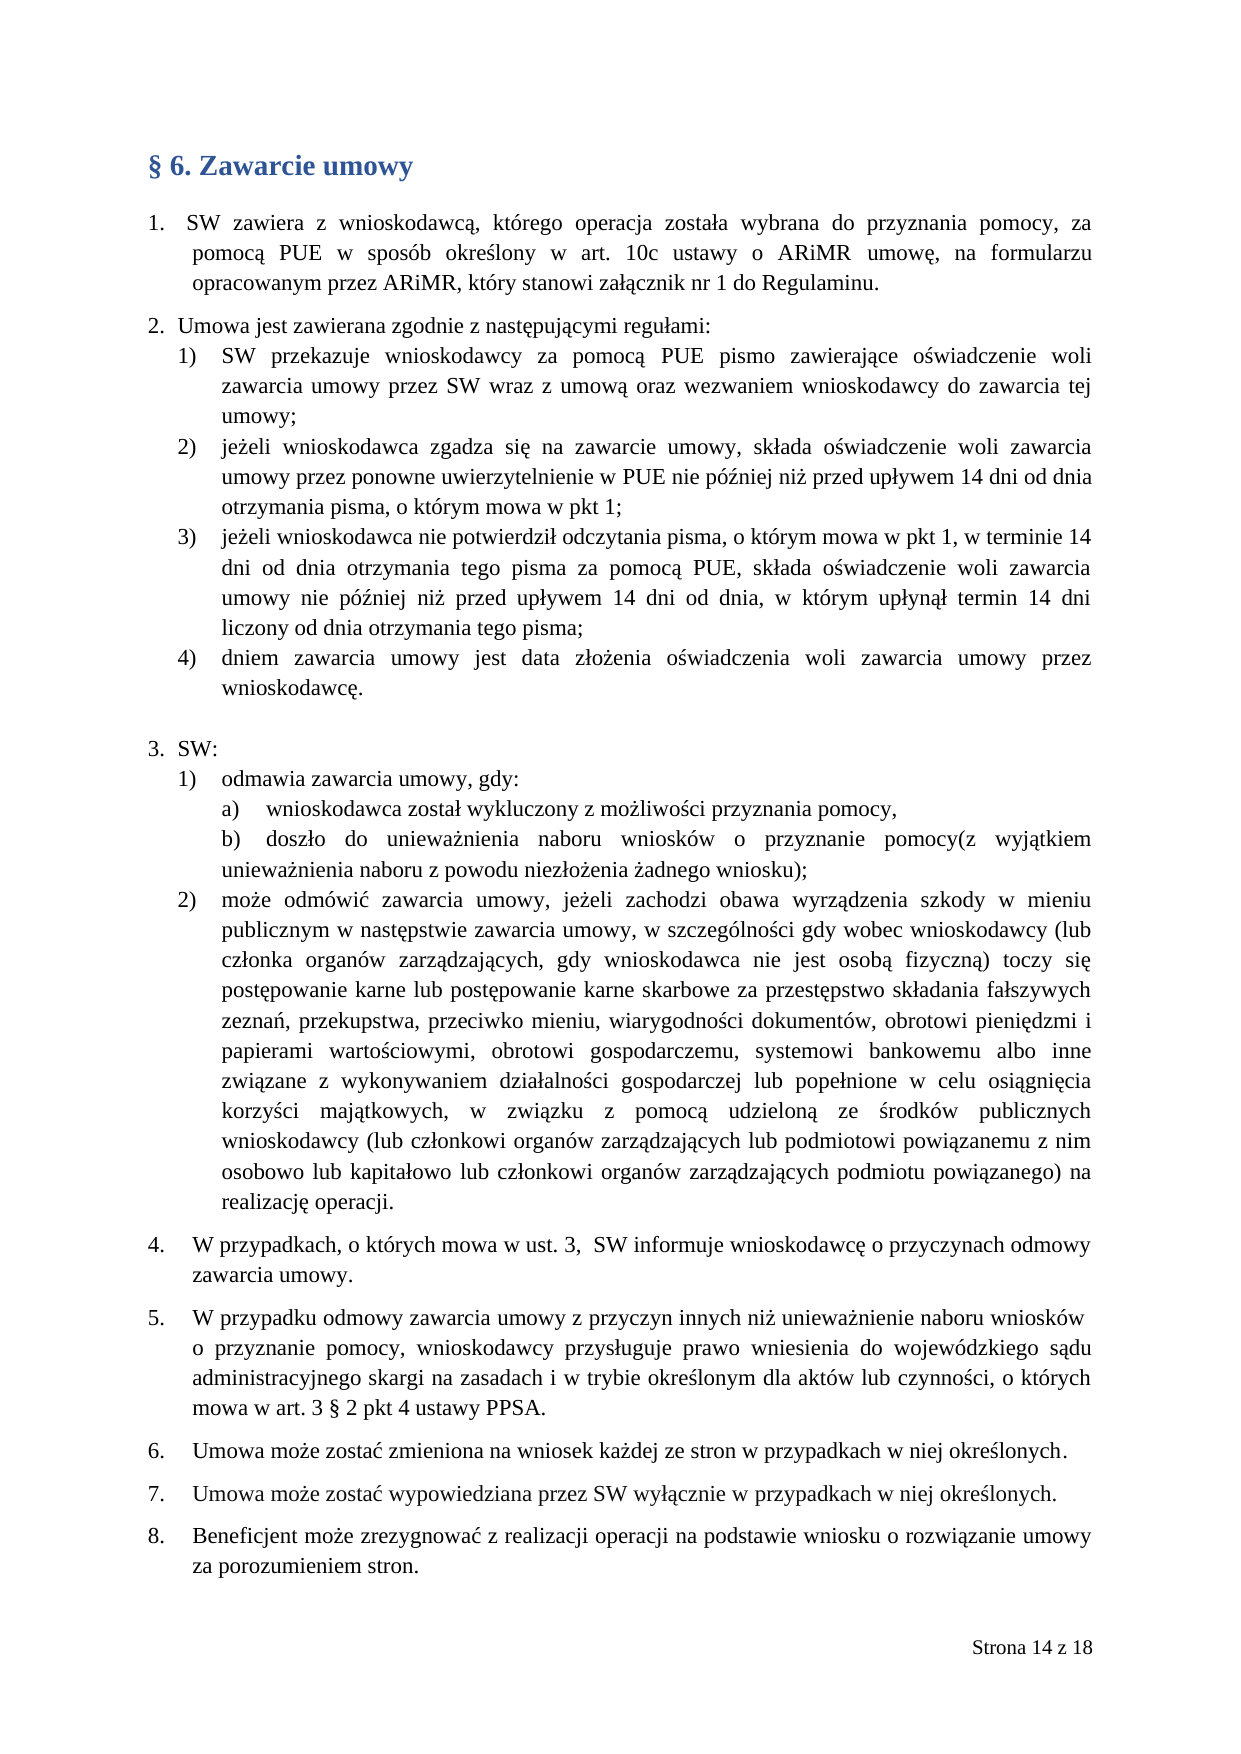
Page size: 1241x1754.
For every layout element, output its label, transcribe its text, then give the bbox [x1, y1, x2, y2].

list SW przekazuje wnioskodawcy za pomocą PUE pismo zawierające oświadczenie woli zawarcia umowy przez SW wraz z umową oraz wezwaniem wnioskodawcy do zawarcia tej umowy; [177, 342, 1093, 429]
list Umowa może zostać wypowiedziana przez SW wyłącznie w przypadkach w niej określonych. [148, 1479, 1093, 1506]
list SW: [148, 735, 1093, 761]
list Beneficjent może zrezygnować z realizacji operacji na podstawie wniosku o rozwiązanie umowy za porozumieniem stron. [148, 1522, 1093, 1579]
list może odmówić zawarcia umowy, jeżeli zachodzi obawa wyrządzenia szkody w mieniu publicznym w następstwie zawarcia umowy, w szczególności gdy wobec wnioskodawcy (lub członka organów zarządzających, gdy wnioskodawca nie jest osobą fizyczną) toczy się postępowanie karne lub postępowanie karne skarbowe za przestępstwo składania fałszywych zeznań, przekupstwa, przeciwko mieniu, wiarygodności dokumentów, obrotowi pieniędzmi i papierami wartościowymi, obrotowi gospodarczemu, systemowi bankowemu albo inne związane z wykonywaniem działalności gospodarczej lub popełnione w celu osiągnięcia korzyści majątkowych, w związku z pomocą udzieloną ze środków publicznych wnioskodawcy (lub członkowi organów zarządzających lub podmiotowi powiązanemu z nim osobowo lub kapitałowo lub członkowi organów zarządzających podmiotu powiązanego) na realizację operacji. [177, 886, 1093, 1214]
list W przypadku odmowy zawarcia umowy z przyczyn innych niż unieważnienie naboru wniosków o przyznanie pomocy, wnioskodawcy przysługuje prawo wniesienia do wojewódzkiego sądu administracyjnego skargi na zasadach i w trybie określonym dla aktów lub czynności, o których mowa w art. 3 § 2 pkt 4 ustawy PPSA. [148, 1303, 1093, 1421]
list W przypadkach, o których mowa w ust. 3, SW informuje wnioskodawcę o przyczynach odmowy zawarcia umowy. [148, 1231, 1093, 1287]
list doszło do unieważnienia naboru wniosków o przyznanie pomocy(z wyjątkiem unieważnienia naboru z powodu niezłożenia żadnego wniosku); [221, 825, 1093, 882]
list Umowa może zostać zmieniona na wniosek każdej ze stron w przypadkach w niej określonych. [148, 1437, 1093, 1463]
list jeżeli wnioskodawca zgadza się na zawarcie umowy, składa oświadczenie woli zawarcia umowy przez ponowne uwierzytelnienie w PUE nie później niż przed upływem 14 dni od dnia otrzymania pisma, o którym mowa w pkt 1; [177, 433, 1093, 519]
list odmawia zawarcia umowy, gdy: [177, 765, 1093, 791]
list wnioskodawca został wykluczony z możliwości przyznania pomocy, [221, 795, 1093, 822]
list SW zawiera z wnioskodawcą, którego operacja została wybrana do przyznania pomocy, za pomocą PUE w sposób określony w art. 10c ustawy o ARiMR umowę, na formularzu opracowanym przez ARiMR, który stanowi załącznik nr 1 do Regulaminu. [148, 209, 1093, 296]
subtitle § 6. Zawarcie umowy [148, 148, 1093, 181]
list dniem zawarcia umowy jest data złożenia oświadczenia woli zawarcia umowy przez wnioskodawcę. [177, 644, 1093, 701]
list jeżeli wnioskodawca nie potwierdził odczytania pisma, o którym mowa w pkt 1, w terminie 14 dni od dnia otrzymania tego pisma za pomocą PUE, składa oświadczenie woli zawarcia umowy nie później niż przed upływem 14 dni od dnia, w którym upłynął termin 14 dni liczony od dnia otrzymania tego pisma; [177, 523, 1093, 640]
list Umowa jest zawierana zgodnie z następującymi regułami: [148, 312, 1093, 338]
